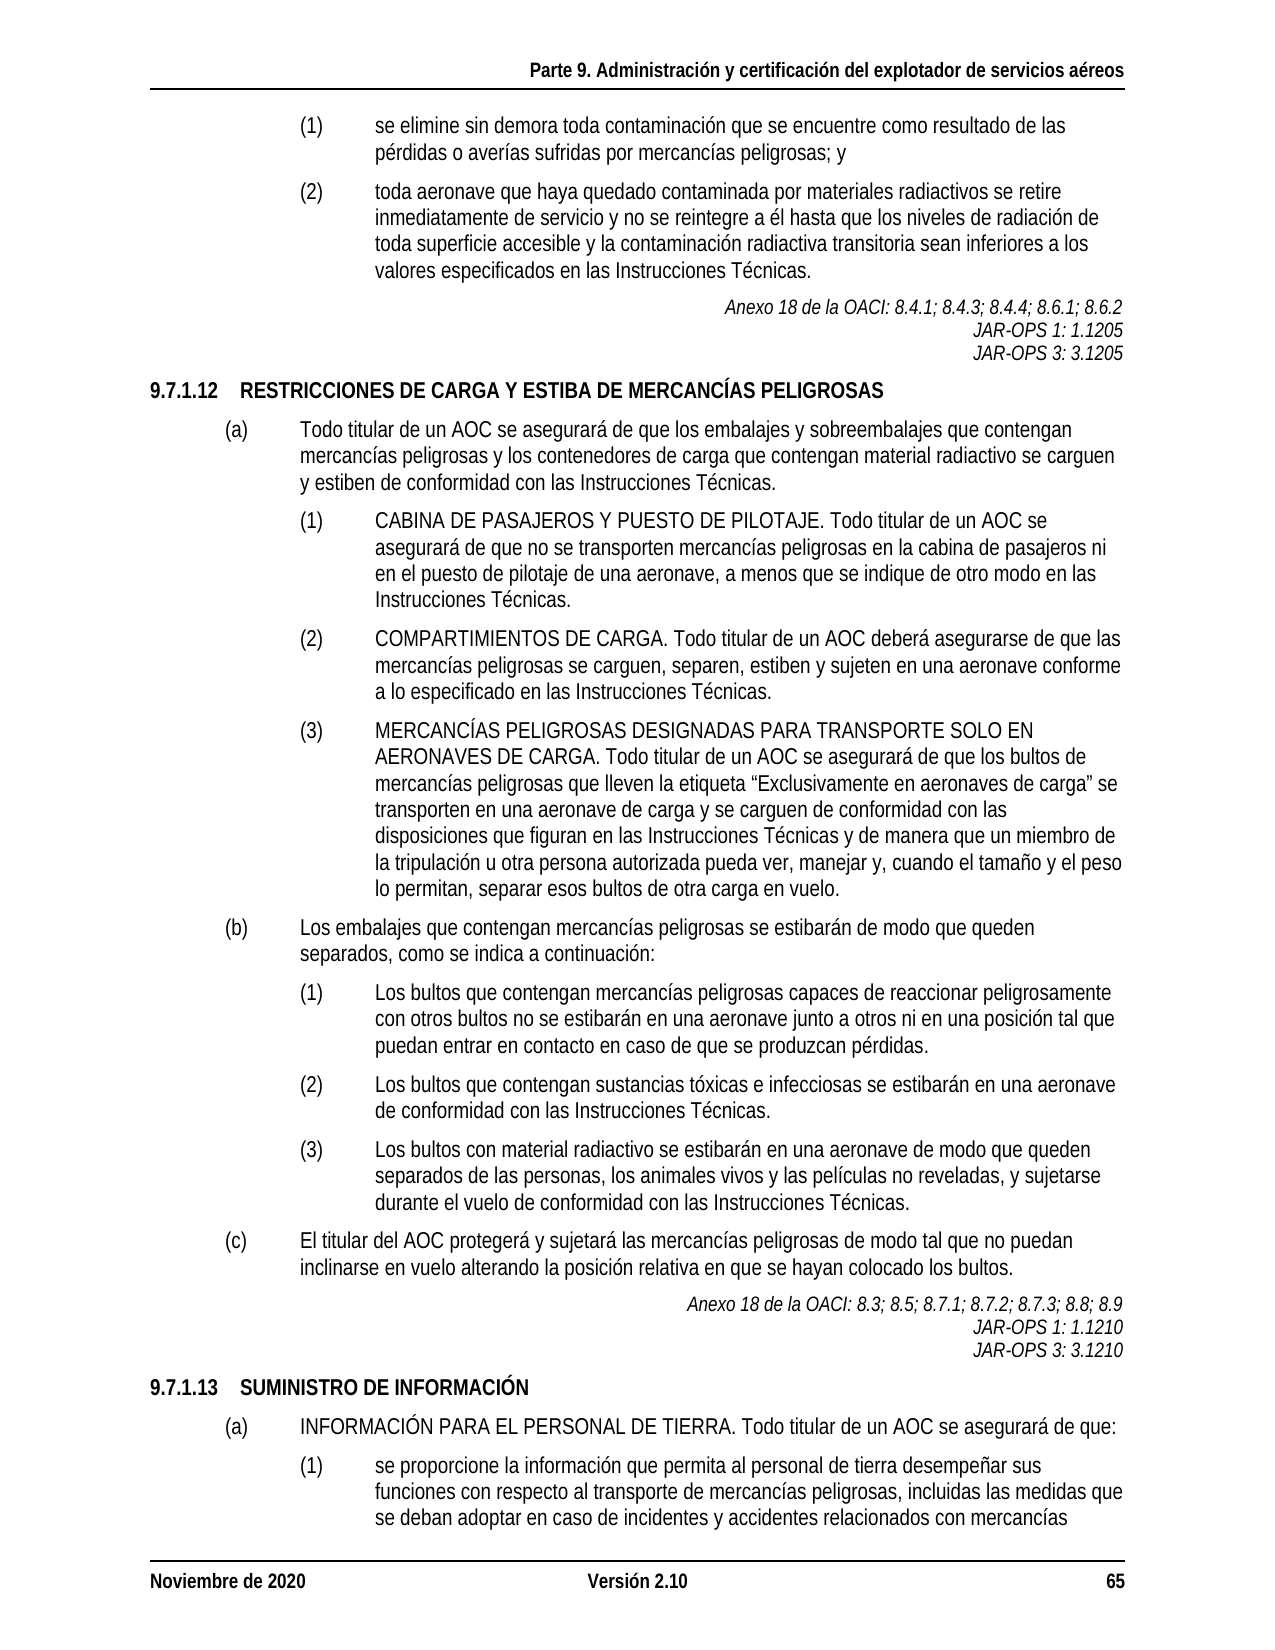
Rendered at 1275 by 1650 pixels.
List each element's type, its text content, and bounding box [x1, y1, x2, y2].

list INFORMACIÓN PARA EL PERSONAL DE TIERRA. Todo titular de un AOC se asegurará de que: [225, 1413, 1125, 1439]
text JAR-OPS 3: 3.1210 [150, 1339, 1125, 1362]
subtitle SUMINISTRO DE INFORMACIÓN [150, 1375, 1125, 1400]
list Los bultos con material radiactivo se estibarán en una aeronave de modo que queden separados de las personas, los animales vivos y las películas no reveladas, y sujetarse durante el vuelo de conformidad con las Instrucciones Técnicas. [300, 1136, 1125, 1215]
list Los bultos que contengan mercancías peligrosas capaces de reaccionar peligrosamente con otros bultos no se estibarán en una aeronave junto a otros ni en una posición tal que puedan entrar en contacto en caso de que se produzcan pérdidas. [300, 979, 1125, 1058]
list MERCANCÍAS PELIGROSAS DESIGNADAS PARA TRANSPORTE SOLO EN AERONAVES DE CARGA. Todo titular de un AOC se asegurará de que los bultos de mercancías peligrosas que lleven la etiqueta “Exclusivamente en aeronaves de carga” se transporten en una aeronave de carga y se carguen de conformidad con las disposiciones que figuran en las Instrucciones Técnicas y de manera que un miembro de la tripulación u otra persona autorizada pueda ver, manejar y, cuando el tamaño y el peso lo permitan, separar esos bultos de otra carga en vuelo. [300, 717, 1125, 901]
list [300, 1452, 1125, 1531]
text toda aeronave que haya quedado contaminada por materiales radiactivos se retire inmediatamente de servicio y no se reintegre a él hasta que los niveles de radiación de toda superficie accesible y la contaminación radiactiva transitoria sean inferiores a los valores especificados en las Instrucciones Técnicas. [300, 178, 1125, 283]
text JAR-OPS 3: 3.1205 [150, 342, 1125, 365]
text Anexo 18 de la OACI: 8.3; 8.5; 8.7.1; 8.7.2; 8.7.3; 8.8; 8.9 [150, 1293, 1125, 1316]
text El titular del AOC protegerá y sujetará las mercancías peligrosas de modo tal que no puedan inclinarse en vuelo alterando la posición relativa en que se hayan colocado los bultos. [225, 1227, 1125, 1280]
list Los bultos que contengan sustancias tóxicas e infecciosas se estibarán en una aeronave de conformidad con las Instrucciones Técnicas. [300, 1071, 1125, 1123]
list CABINA DE PASAJEROS Y PUESTO DE PILOTAJE. Todo titular de un AOC se asegurará de que no se transporten mercancías peligrosas en la cabina de pasajeros ni en el puesto de pilotaje de una aeronave, a menos que se indique de otro modo en las Instrucciones Técnicas. [300, 507, 1125, 613]
text Los embalajes que contengan mercancías peligrosas se estibarán de modo que queden separados, como se indica a continuación: [225, 914, 1125, 967]
text JAR-OPS 1: 1.1210 [150, 1316, 1125, 1339]
list COMPARTIMIENTOS DE CARGA. Todo titular de un AOC deberá asegurarse de que las mercancías peligrosas se carguen, separen, estiben y sujeten en una aeronave conforme a lo especificado en las Instrucciones Técnicas. [300, 625, 1125, 704]
subtitle RESTRICCIONES DE CARGA Y ESTIBA DE MERCANCÍAS PELIGROSAS [150, 378, 1125, 403]
text JAR-OPS 1: 1.1205 [150, 319, 1125, 342]
list se elimine sin demora toda contaminación que se encuentre como resultado de las pérdidas o averías sufridas por mercancías peligrosas; y [300, 112, 1125, 165]
text Anexo 18 de la OACI: 8.4.1; 8.4.3; 8.4.4; 8.6.1; 8.6.2 [150, 296, 1125, 319]
list Todo titular de un AOC se asegurará de que los embalajes y sobreembalajes que contengan mercancías peligrosas y los contenedores de carga que contengan material radiactivo se carguen y estiben de conformidad con las Instrucciones Técnicas. [225, 416, 1125, 495]
